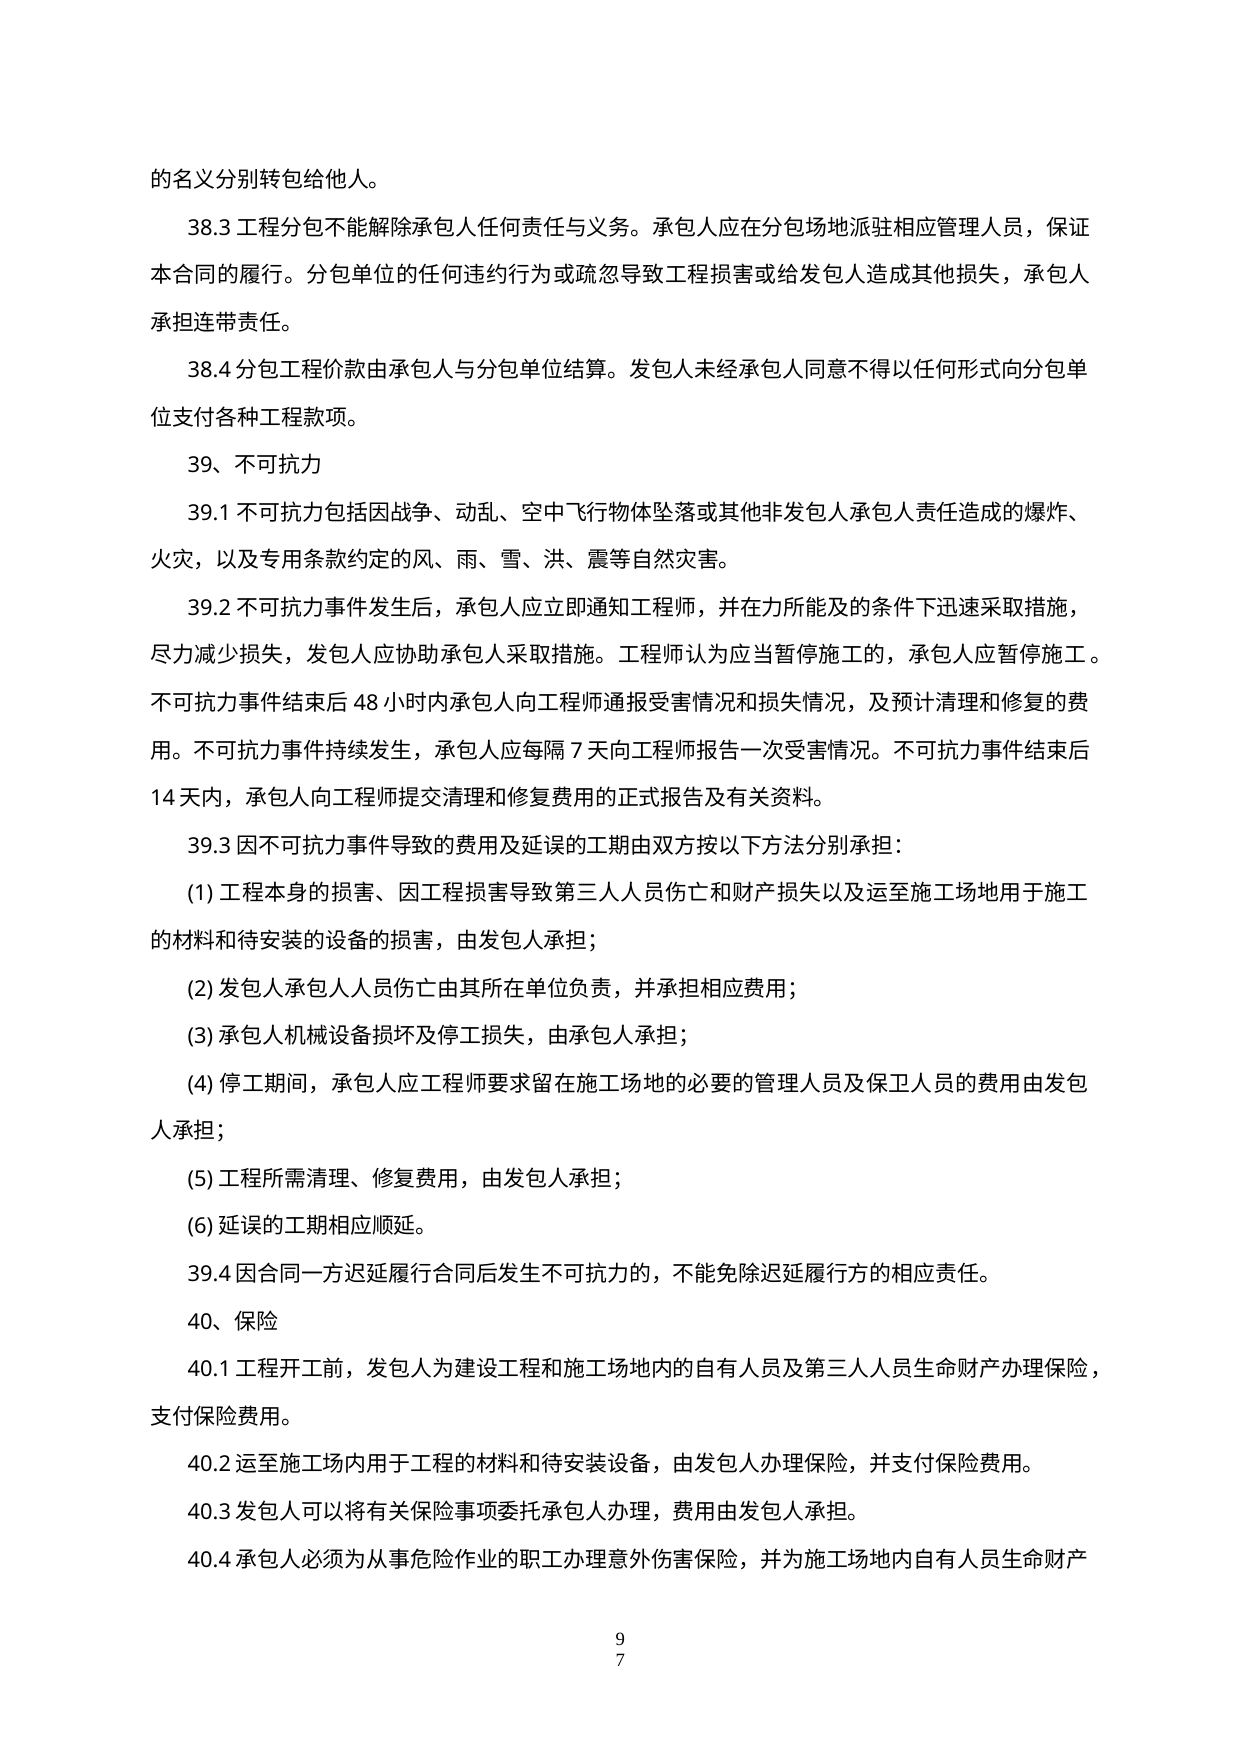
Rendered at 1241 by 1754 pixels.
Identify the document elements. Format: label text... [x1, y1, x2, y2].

text 40.1工程开工前，发包人为建设工程和施工场地内的自有人员及第三人人员生命财产办理保险，支付保险费用。 [150, 1351, 1090, 1431]
text (3) 承包人机械设备损坏及停工损失，由承包人承担； [150, 1018, 1090, 1050]
text 40、保险 [150, 1304, 1090, 1335]
text 39.3 因不可抗力事件导致的费用及延误的工期由双方按以下方法分别承担： [150, 828, 1090, 859]
text (1) 工程本身的损害、因工程损害导致第三人人员伤亡和财产损失以及运至施工场地用于施工的材料和待安装的设备的损害，由发包人承担； [150, 875, 1090, 955]
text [150, 1542, 1090, 1573]
text (6) 延误的工期相应顺延。 [150, 1208, 1090, 1240]
text 38.3 工程分包不能解除承包人任何责任与义务。承包人应在分包场地派驻相应管理人员，保证本合同的履行。分包单位的任何违约行为或疏忽导致工程损害或给发包人造成其他损失，承包人承担连带责任。 [150, 209, 1090, 336]
text 39.1 不可抗力包括因战争、动乱、空中飞行物体坠落或其他非发包人承包人责任造成的爆炸、火灾，以及专用条款约定的风、雨、雪、洪、震等自然灾害。 [150, 495, 1090, 574]
text 39、不可抗力 [150, 447, 1090, 479]
text 40.3发包人可以将有关保险事项委托承包人办理，费用由发包人承担。 [150, 1494, 1090, 1526]
text 40.2运至施工场内用于工程的材料和待安装设备，由发包人办理保险，并支付保险费用。 [150, 1446, 1090, 1478]
text 39.2 不可抗力事件发生后，承包人应立即通知工程师，并在力所能及的条件下迅速采取措施，尽力减少损失，发包人应协助承包人采取措施。工程师认为应当暂停施工的，承包人应暂停施工。不可抗力事件结束后48小时内承包人向工程师通报受害情况和损失情况，及预计清理和修复的费用。不可抗力事件持续发生，承包人应每隔7天向工程师报告一次受害情况。不可抗力事件结束后14天内，承包人向工程师提交清理和修复费用的正式报告及有关资料。 [150, 590, 1090, 812]
text (4) 停工期间，承包人应工程师要求留在施工场地的必要的管理人员及保卫人员的费用由发包人承担； [150, 1066, 1090, 1145]
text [150, 162, 1090, 194]
text 38.4分包工程价款由承包人与分包单位结算。发包人未经承包人同意不得以任何形式向分包单位支付各种工程款项。 [150, 352, 1090, 431]
text (2) 发包人承包人人员伤亡由其所在单位负责，并承担相应费用； [150, 971, 1090, 1002]
text (5) 工程所需清理、修复费用，由发包人承担； [150, 1161, 1090, 1193]
text 39.4因合同一方迟延履行合同后发生不可抗力的，不能免除迟延履行方的相应责任。 [150, 1256, 1090, 1288]
